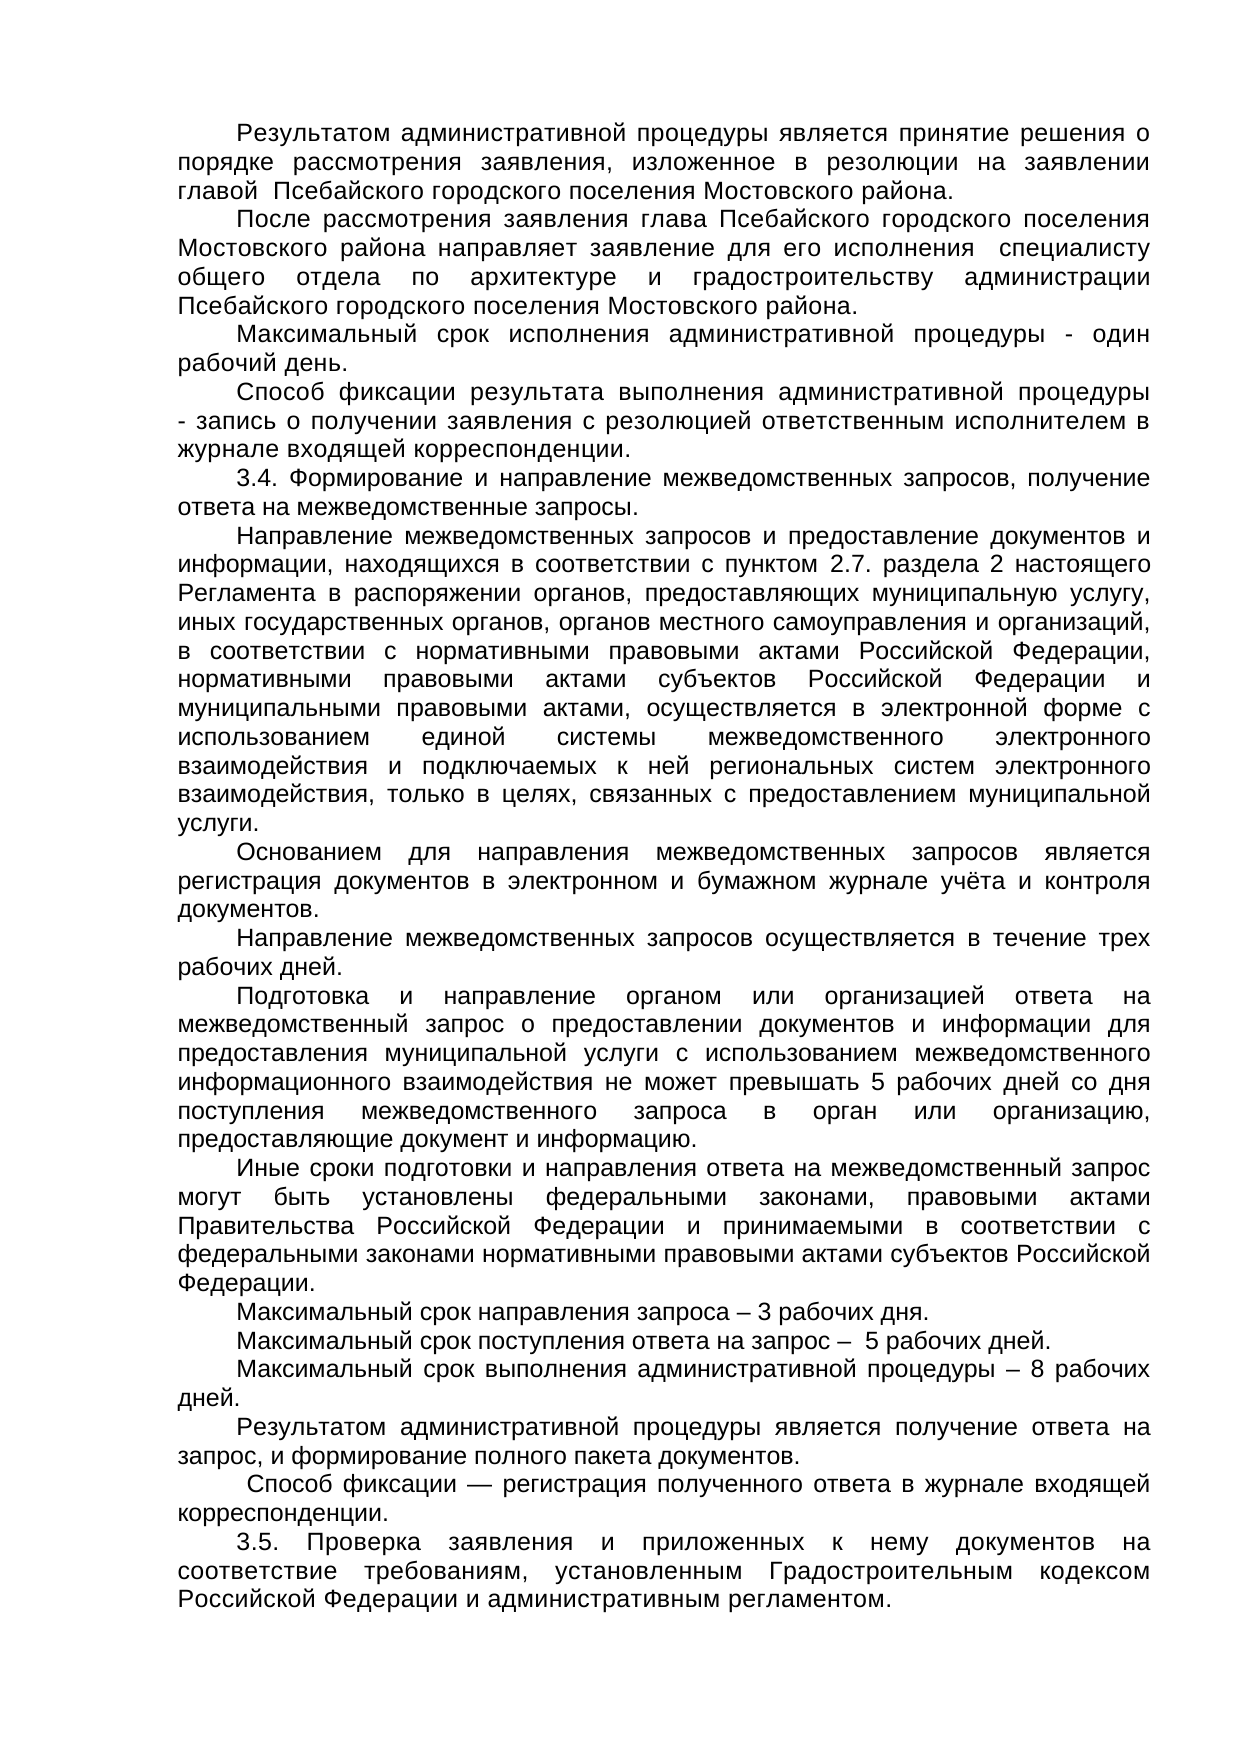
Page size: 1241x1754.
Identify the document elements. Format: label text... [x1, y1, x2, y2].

text Способ фиксации — регистрация полученного ответа в журнале входящей корреспонденции. [177, 1469, 1152, 1527]
text Результатом административной процедуры является принятие решения о порядке рассмотрения заявления, изложенное в резолюции на заявлении главой Псебайского городского поселения Мостовского района. [177, 118, 1152, 204]
text Способ фиксации результата выполнения административной процедуры - запись о получении заявления с резолюцией ответственным исполнителем в журнале входящей корреспонденции. [177, 377, 1152, 463]
text Иные сроки подготовки и направления ответа на межведомственный запрос могут быть установлены федеральными законами, правовыми актами Правительства Российской Федерации и принимаемыми в соответствии с федеральными законами нормативными правовыми актами субъектов Российской Федерации. [177, 1153, 1152, 1297]
text Направление межведомственных запросов осуществляется в течение трех рабочих дней. [177, 923, 1152, 981]
text Максимальный срок поступления ответа на запрос – 5 рабочих дней. [177, 1326, 1152, 1354]
text 3.5. Проверка заявления и приложенных к нему документов на соответствие требованиям, установленным Градостроительным кодексом Российской Федерации и административным регламентом. [177, 1527, 1152, 1613]
text Максимальный срок направления запроса – 3 рабочих дня. [177, 1297, 1152, 1326]
text Результатом административной процедуры является получение ответа на запрос, и формирование полного пакета документов. [177, 1412, 1152, 1469]
text После рассмотрения заявления глава Псебайского городского поселения Мостовского района направляет заявление для его исполнения специалисту общего отдела по архитектуре и градостроительству администрации Псебайского городского поселения Мостовского района. [177, 204, 1152, 319]
text Основанием для направления межведомственных запросов является регистрация документов в электронном и бумажном журнале учёта и контроля документов. [177, 837, 1152, 923]
text Максимальный срок исполнения административной процедуры - один рабочий день. [177, 319, 1152, 377]
text Подготовка и направление органом или организацией ответа на межведомственный запрос о предоставлении документов и информации для предоставления муниципальной услуги с использованием межведомственного информационного взаимодействия не может превышать 5 рабочих дней со дня поступления межведомственного запроса в орган или организацию, предоставляющие документ и информацию. [177, 981, 1152, 1153]
text 3.4. Формирование и направление межведомственных запросов, получение ответа на межведомственные запросы. [177, 463, 1152, 521]
text Направление межведомственных запросов и предоставление документов и информации, находящихся в соответствии с пунктом 2.7. раздела 2 настоящего Регламента в распоряжении органов, предоставляющих муниципальную услугу, иных государственных органов, органов местного самоуправления и организаций, в соответствии с нормативными правовыми актами Российской Федерации, нормативными правовыми актами субъектов Российской Федерации и муниципальными правовыми актами, осуществляется в электронной форме с использованием единой системы межведомственного электронного взаимодействия и подключаемых к ней региональных систем электронного взаимодействия, только в целях, связанных с предоставлением муниципальной услуги. [177, 521, 1152, 837]
text Максимальный срок выполнения административной процедуры – 8 рабочих дней. [177, 1354, 1152, 1412]
